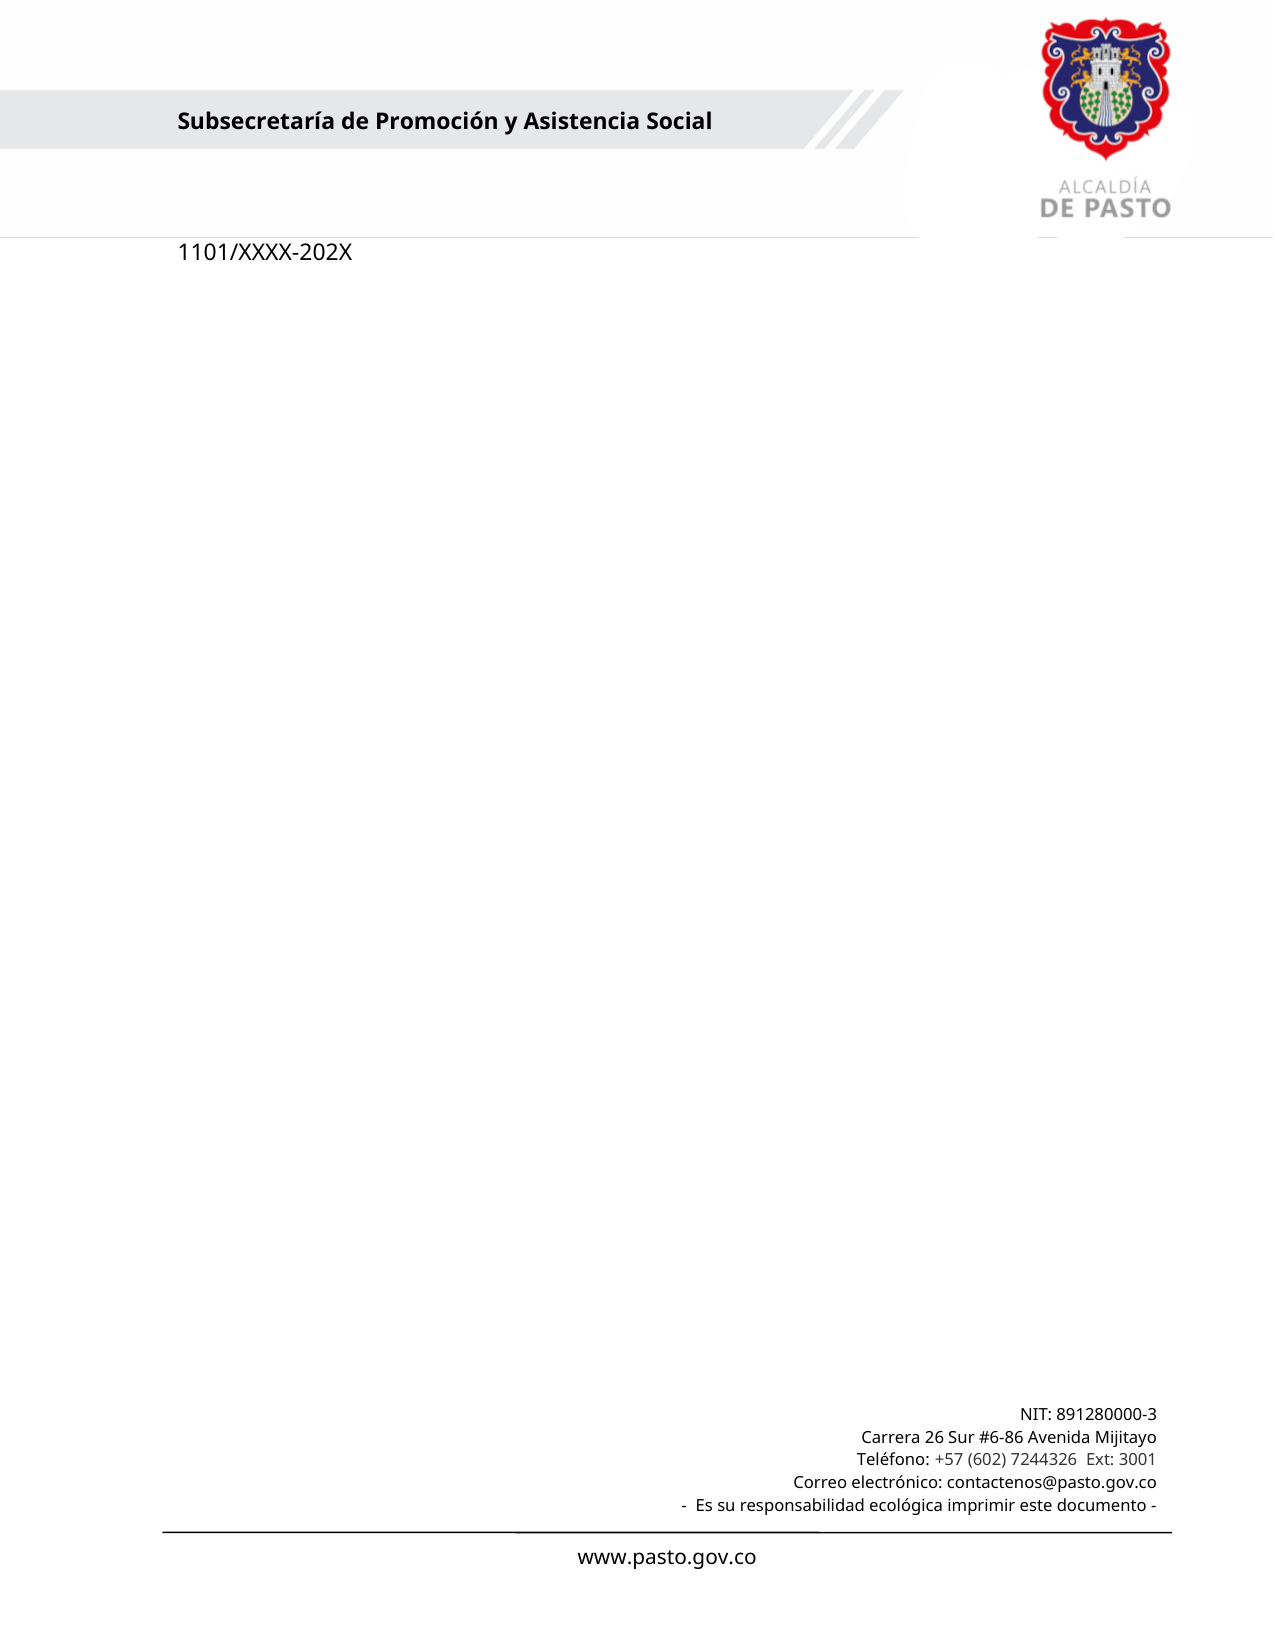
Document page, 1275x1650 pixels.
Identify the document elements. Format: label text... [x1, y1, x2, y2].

text 1101/XXXX-202X [177, 236, 1157, 267]
picture [0, 1, 1273, 238]
